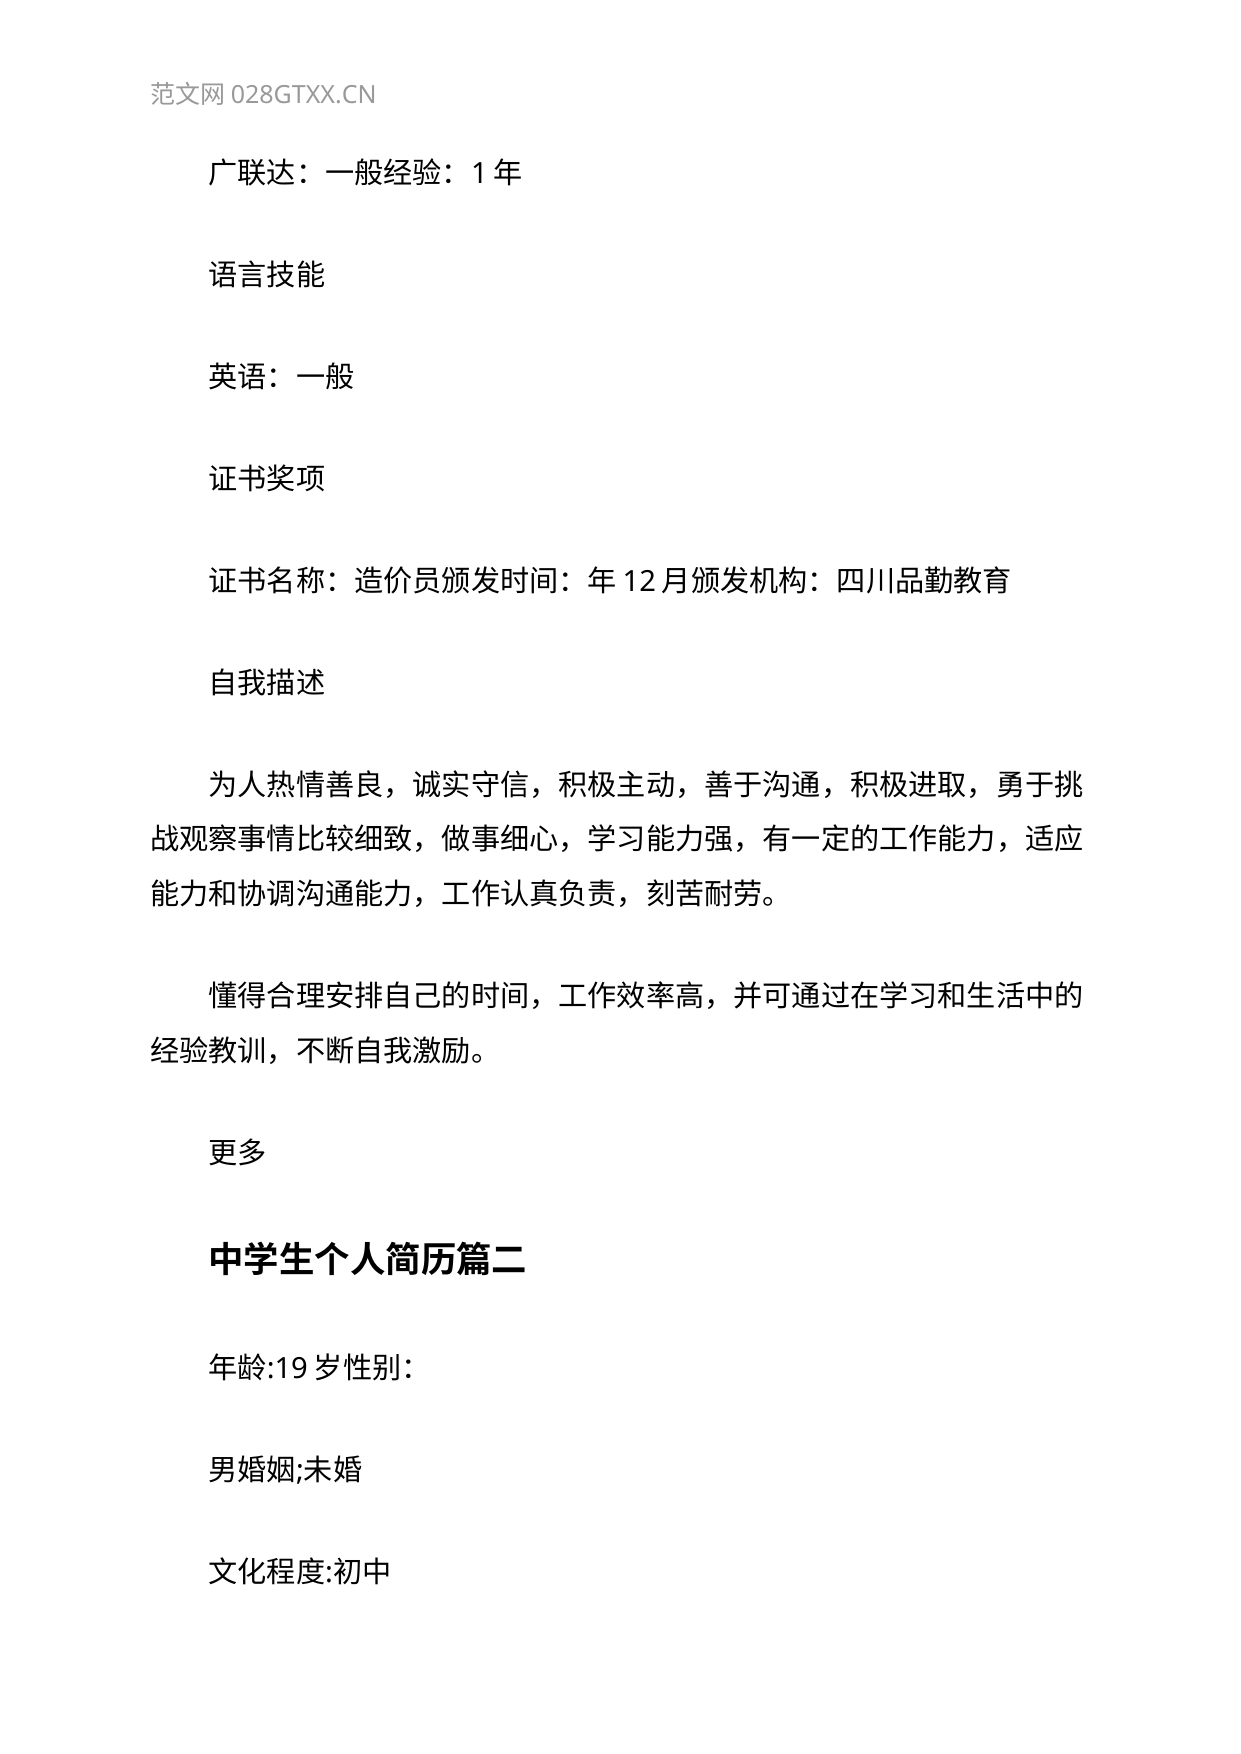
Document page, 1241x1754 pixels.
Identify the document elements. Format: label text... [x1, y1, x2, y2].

text 语言技能 [150, 252, 1090, 294]
text 英语：一般 [150, 354, 1090, 396]
text 广联达：一般经验：1年 [150, 150, 1090, 192]
text 年龄:19岁性别： [150, 1344, 1090, 1387]
text 懂得合理安排自己的时间，工作效率高，并可通过在学习和生活中的经验教训，不断自我激励。 [150, 973, 1090, 1070]
text 文化程度:初中 [150, 1548, 1090, 1591]
text 证书奖项 [150, 456, 1090, 498]
text 证书名称：造价员颁发时间：年12月颁发机构：四川品勤教育 [150, 557, 1090, 600]
text 自我描述 [150, 659, 1090, 702]
text 男婚姻;未婚 [150, 1446, 1090, 1489]
text 中学生个人简历篇二 [150, 1231, 1090, 1282]
text 为人热情善良，诚实守信，积极主动，善于沟通，积极进取，勇于挑战观察事情比较细致，做事细心，学习能力强，有一定的工作能力，适应能力和协调沟通能力，工作认真负责，刻苦耐劳。 [150, 761, 1090, 913]
text 更多 [150, 1129, 1090, 1172]
